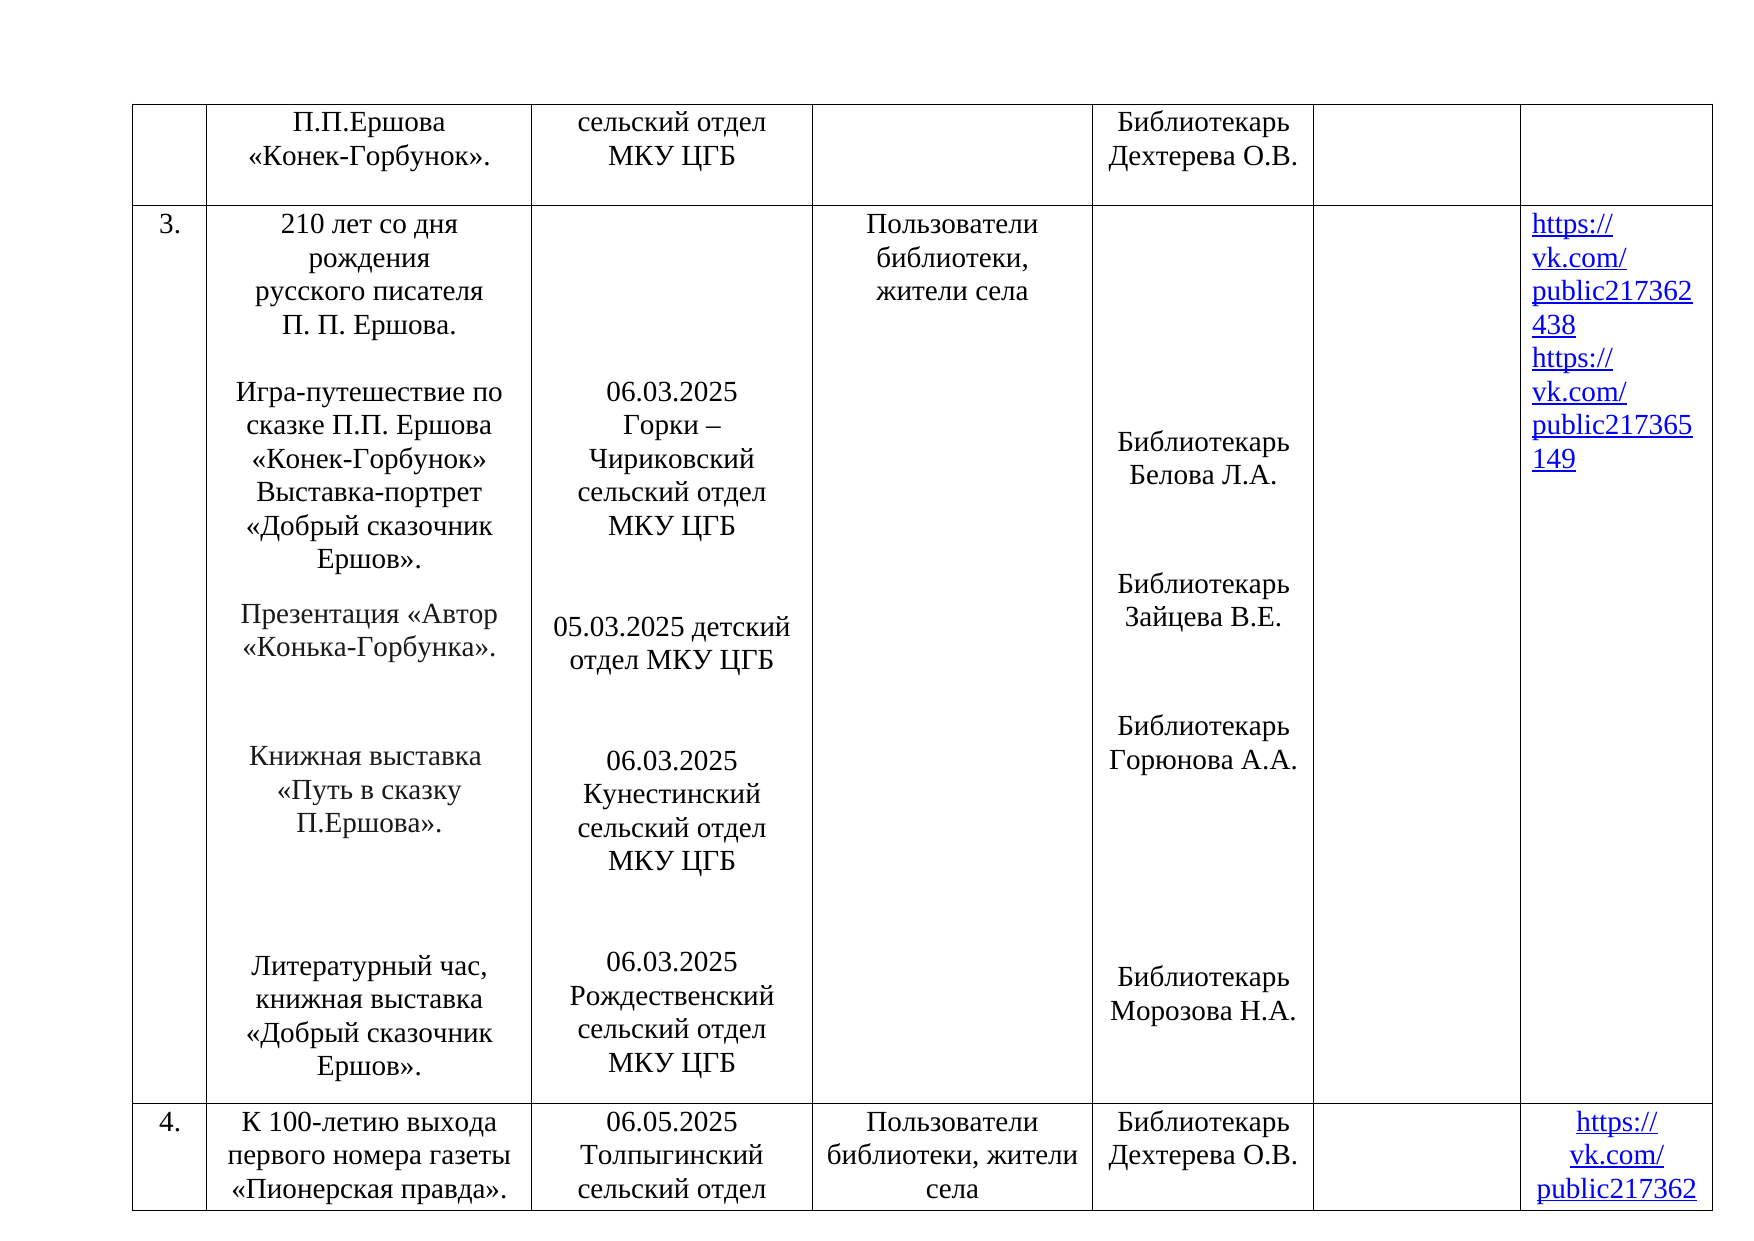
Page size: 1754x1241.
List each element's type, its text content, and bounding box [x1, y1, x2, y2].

table_cell Библиотекарь Белова Л.А. Библиотекарь Зайцева В.Е. Библиотекарь Горюнова А.А. Библиотекарь Морозова Н.А. [1093, 206, 1313, 1103]
table_cell [1314, 206, 1520, 1103]
table_cell https://vk.com/public217362438 https://vk.com/public217365149 [1521, 206, 1712, 1103]
table_cell 06.03.2025 Горки – Чириковский сельский отдел МКУ ЦГБ 05.03.2025 детский отдел МКУ ЦГБ 06.03.2025 Кунестинский сельский отдел МКУ ЦГБ 06.03.2025 Рождественский сельский отдел МКУ ЦГБ [532, 206, 812, 1103]
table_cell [532, 105, 812, 205]
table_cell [813, 105, 1092, 205]
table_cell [813, 1104, 1092, 1209]
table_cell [1093, 105, 1313, 205]
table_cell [1521, 105, 1712, 205]
table_cell 3. [133, 206, 206, 1103]
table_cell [207, 1104, 531, 1209]
table_cell 4. [133, 1104, 206, 1209]
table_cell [532, 1104, 812, 1209]
table_cell 210 лет со дня рождения русского писателя П. П. Ершова. Игра-путешествие по сказке П.П. Ершова «Конек-Горбунок» Выставка-портрет «Добрый сказочник Ершов». Презентация «Автор «Конька-Горбунка». Книжная выставка «Путь в сказку П.Ершова». Литературный час, книжная выставка «Добрый сказочник Ершов». [207, 206, 531, 1103]
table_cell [1521, 1104, 1712, 1209]
table_cell [1314, 105, 1520, 205]
table_cell Пользователи библиотеки, жители села [813, 206, 1092, 1103]
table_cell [1093, 1104, 1313, 1209]
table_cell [207, 105, 531, 205]
table_cell [1314, 1104, 1520, 1209]
table_cell 2. [133, 105, 206, 205]
